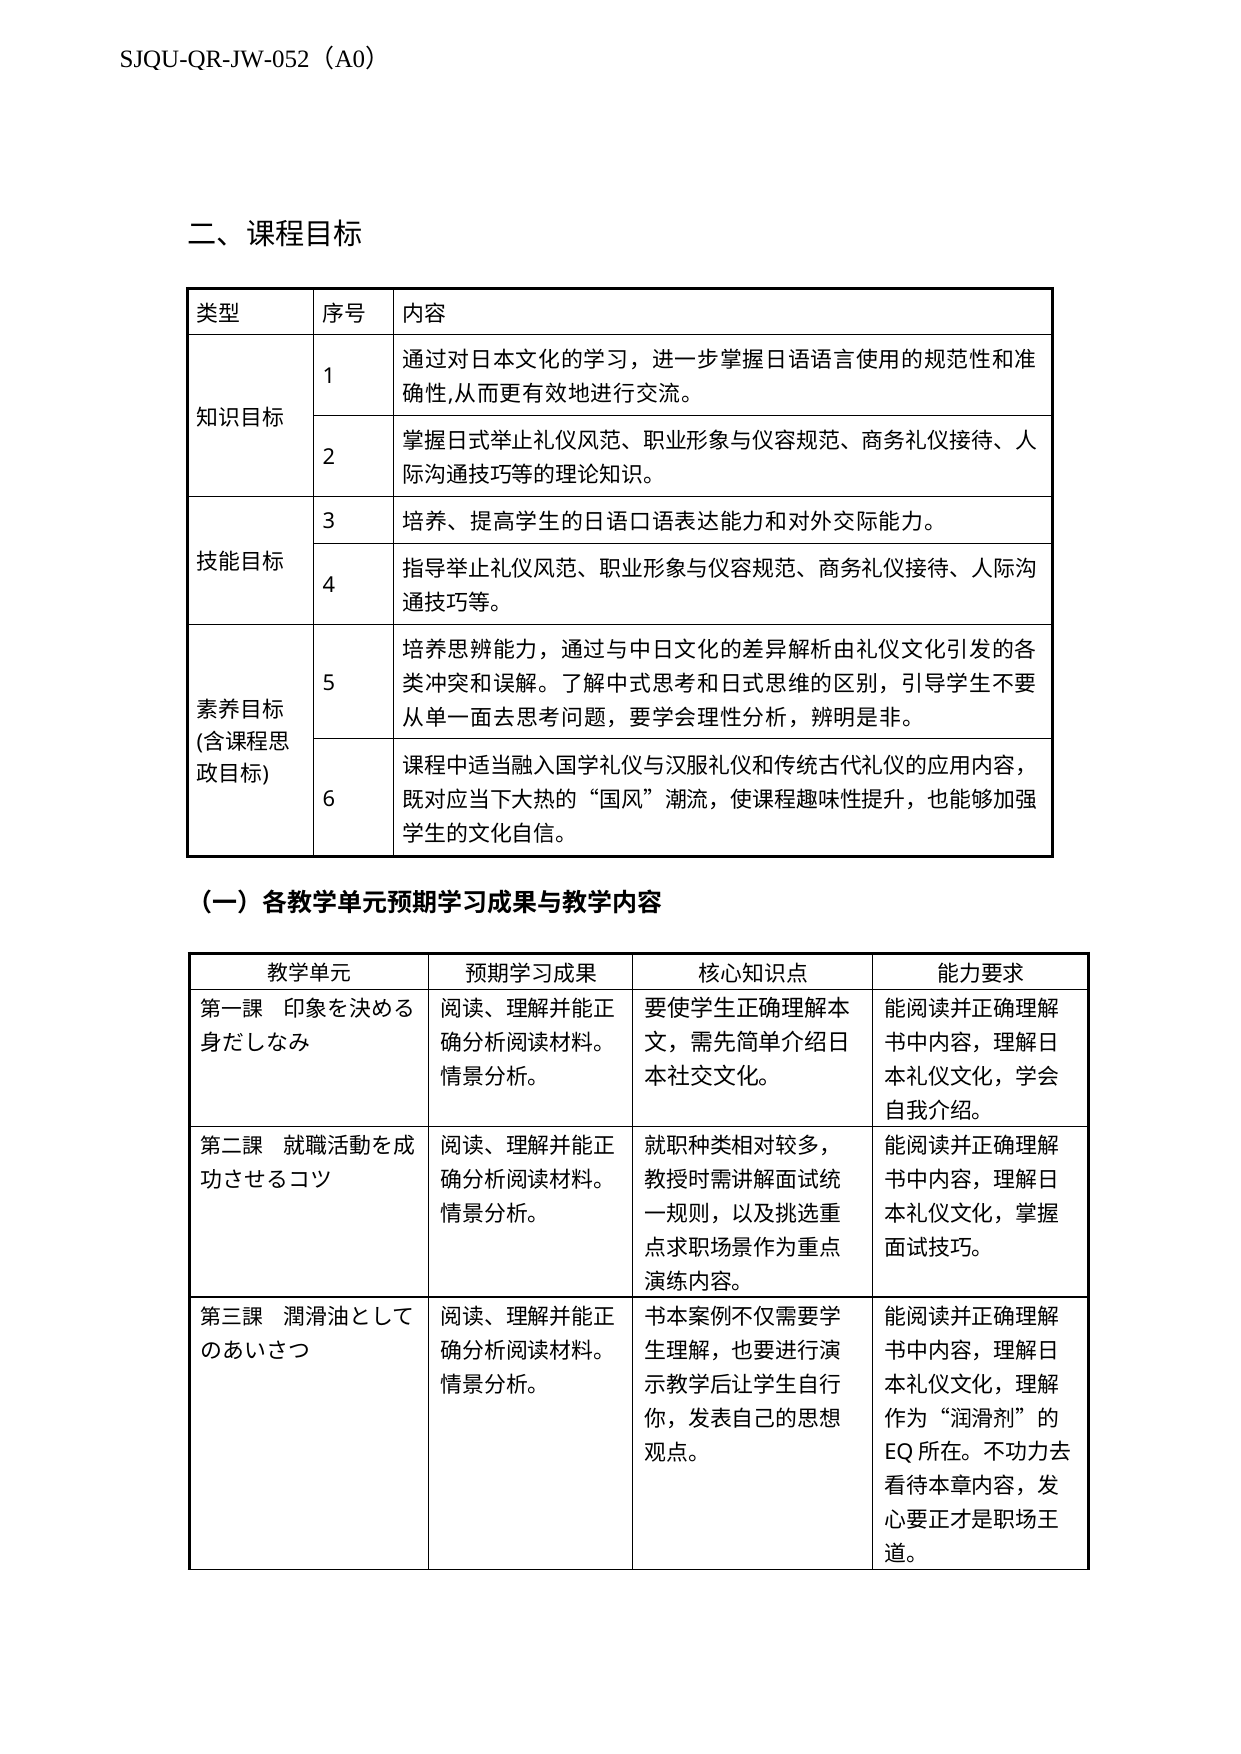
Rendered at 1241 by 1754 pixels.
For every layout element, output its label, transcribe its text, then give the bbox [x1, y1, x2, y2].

table_cell 阅读、理解并能正确分析阅读材料。情景分析。 [429, 990, 632, 1126]
table_cell 素养目标 (含课程思政目标) [189, 625, 313, 855]
table_cell 培养、提高学生的日语口语表达能力和对外交际能力。 [394, 497, 1051, 543]
table_cell 指导举止礼仪风范、职业形象与仪容规范、商务礼仪接待、人际沟通技巧等。 [394, 544, 1051, 623]
table_cell 能阅读并正确理解书中内容，理解日本礼仪文化，学会自我介绍。 [873, 990, 1087, 1126]
table_cell 知识目标 [189, 335, 313, 496]
table_cell 技能目标 [189, 497, 313, 623]
table_header 核心知识点 [633, 955, 872, 989]
table_cell 就职种类相对较多，教授时需讲解面试统一规则，以及挑选重点求职场景作为重点演练内容。 [633, 1127, 872, 1296]
table_cell 第二課 就職活動を成功させるコツ [191, 1127, 428, 1296]
table_cell 掌握日式举止礼仪风范、职业形象与仪容规范、商务礼仪接待、人际沟通技巧等的理论知识。 [394, 416, 1051, 496]
table_cell 书本案例不仅需要学生理解，也要进行演示教学后让学生自行你，发表自己的思想观点。 [633, 1298, 872, 1569]
table_header 类型 [189, 290, 313, 334]
table_cell 第一課 印象を決める身だしなみ [191, 990, 428, 1126]
text （一）各教学单元预期学习成果与教学内容 [187, 867, 1053, 935]
table_cell 5 [314, 625, 393, 738]
table_cell 能阅读并正确理解书中内容，理解日本礼仪文化，掌握面试技巧。 [873, 1127, 1087, 1296]
table_cell 2 [314, 416, 393, 496]
table_cell 培养思辨能力，通过与中日文化的差异解析由礼仪文化引发的各类冲突和误解。了解中式思考和日式思维的区别，引导学生不要从单一面去思考问题，要学会理性分析，辨明是非。 [394, 625, 1051, 738]
table_header 能力要求 [873, 955, 1087, 989]
table_cell 4 [314, 544, 393, 623]
text 二、课程目标 [187, 198, 1053, 266]
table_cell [429, 1298, 632, 1569]
table_cell 1 [314, 335, 393, 415]
table_header 教学单元 [191, 955, 428, 989]
table_cell 要使学生正确理解本文，需先简单介绍日本社交文化。 [633, 990, 872, 1126]
table_cell 3 [314, 497, 393, 543]
table_cell 课程中适当融入国学礼仪与汉服礼仪和传统古代礼仪的应用内容，既对应当下大热的“国风”潮流，使课程趣味性提升，也能够加强学生的文化自信。 [394, 739, 1051, 855]
table_cell 6 [314, 739, 393, 855]
table_cell 通过对日本文化的学习，进一步掌握日语语言使用的规范性和准确性,从而更有效地进行交流。 [394, 335, 1051, 415]
table_header 序号 [314, 290, 393, 334]
table_cell 阅读、理解并能正确分析阅读材料。情景分析。 [429, 1127, 632, 1296]
table_cell 第三課 潤滑油としてのあいさつ [191, 1298, 428, 1569]
table_header 内容 [394, 290, 1051, 334]
table_cell 能阅读并正确理解书中内容，理解日本礼仪文化，理解作为“润滑剂”的EQ所在。不功力去看待本章内容，发心要正才是职场王道。 [873, 1298, 1087, 1569]
table_header 预期学习成果 [429, 955, 632, 989]
